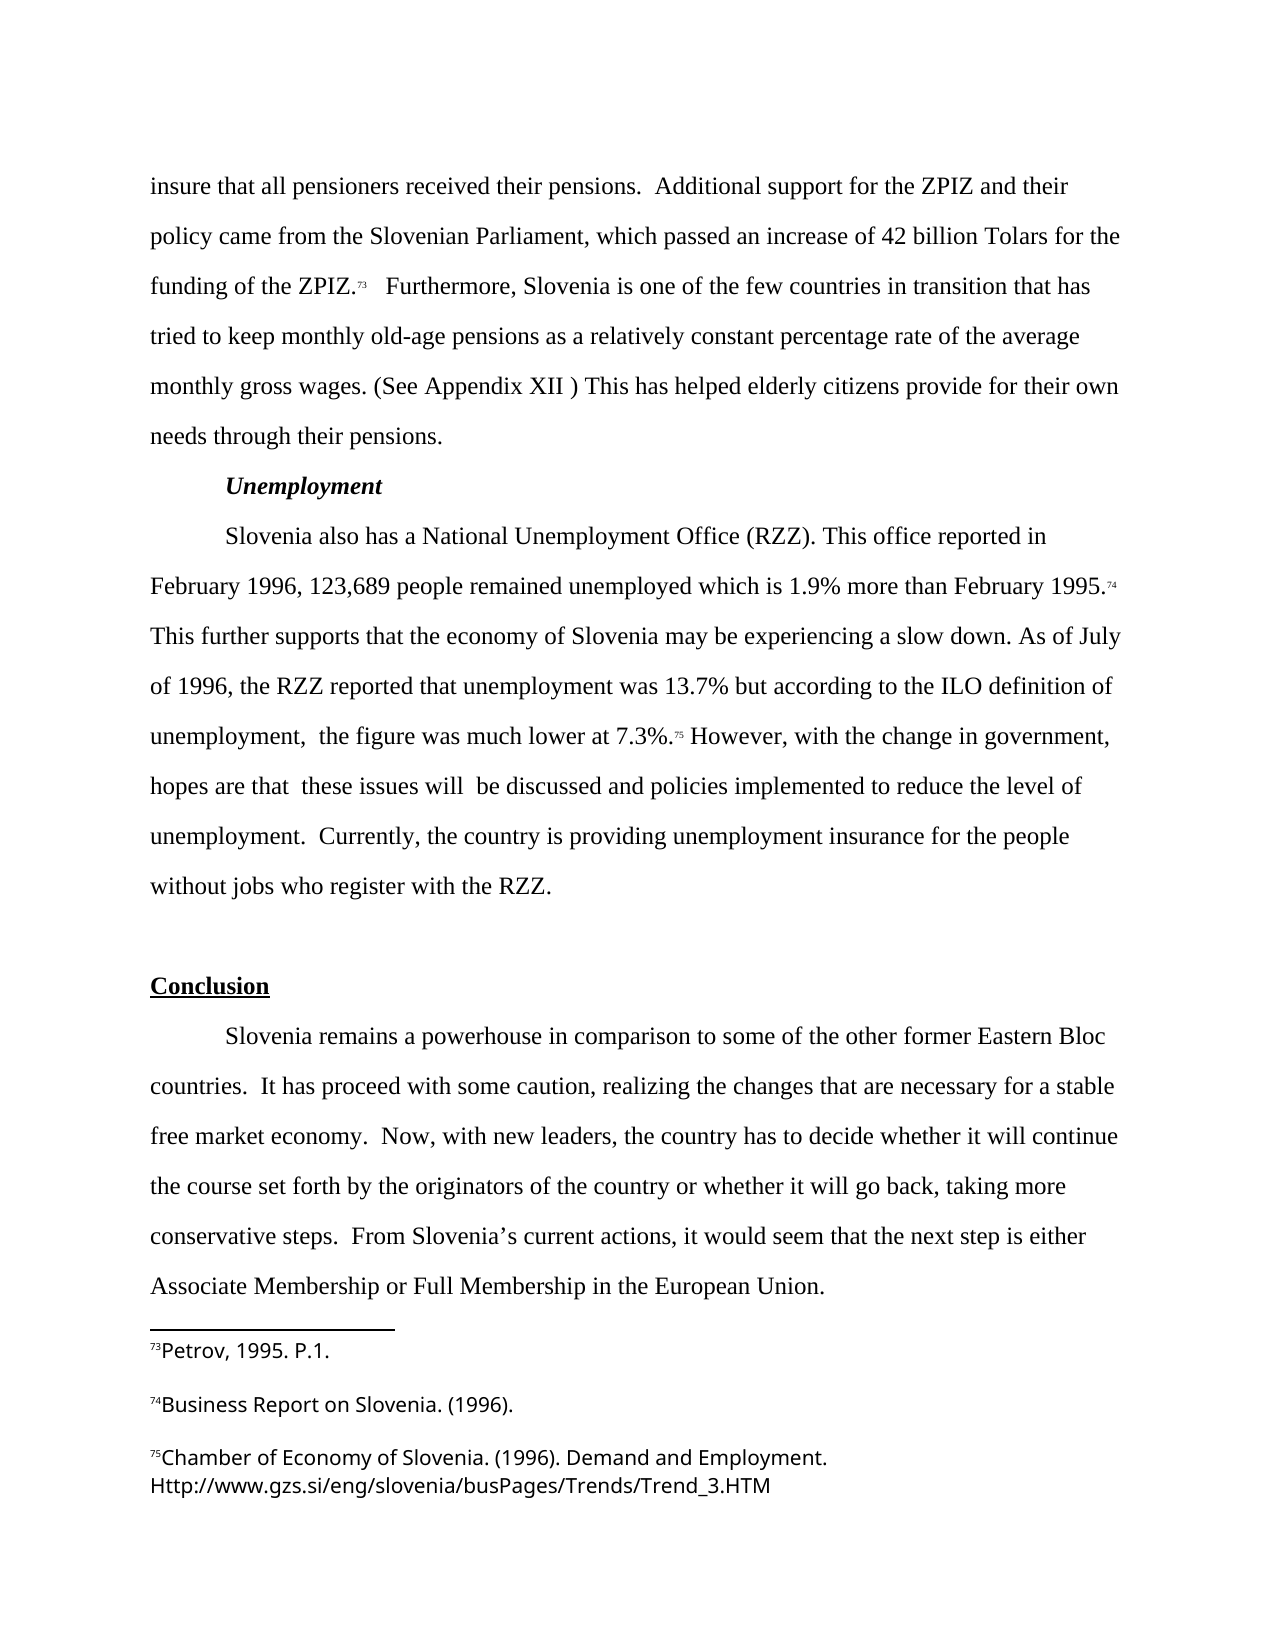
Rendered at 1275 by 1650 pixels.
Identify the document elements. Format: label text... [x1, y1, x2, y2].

text Unemployment [150, 450, 1125, 500]
text Slovenia also has a National Unemployment Office (RZZ). This office reported in February 1996, 123,689 people remained unemployed which is 1.9% more than February 1995. This further supports that the economy of Slovenia may be experiencing a slow down. As of July of 1996, the RZZ reported that unemployment was 13.7% but according to the ILO definition of unemployment, the figure was much lower at 7.3%. However, with the change in government, hopes are that these issues will be discussed and policies implemented to reduce the level of unemployment. Currently, the country is providing unemployment insurance for the people without jobs who register with the RZZ. [150, 500, 1125, 900]
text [150, 150, 1125, 450]
text Conclusion [150, 950, 1125, 1000]
text Slovenia remains a powerhouse in comparison to some of the other former Eastern Bloc countries. It has proceed with some caution, realizing the changes that are necessary for a stable free market economy. Now, with new leaders, the country has to decide whether it will continue the course set forth by the originators of the country or whether it will go back, taking more conservative steps. From Slovenia’s current actions, it would seem that the next step is either Associate Membership or Full Membership in the European Union. [150, 1000, 1125, 1300]
